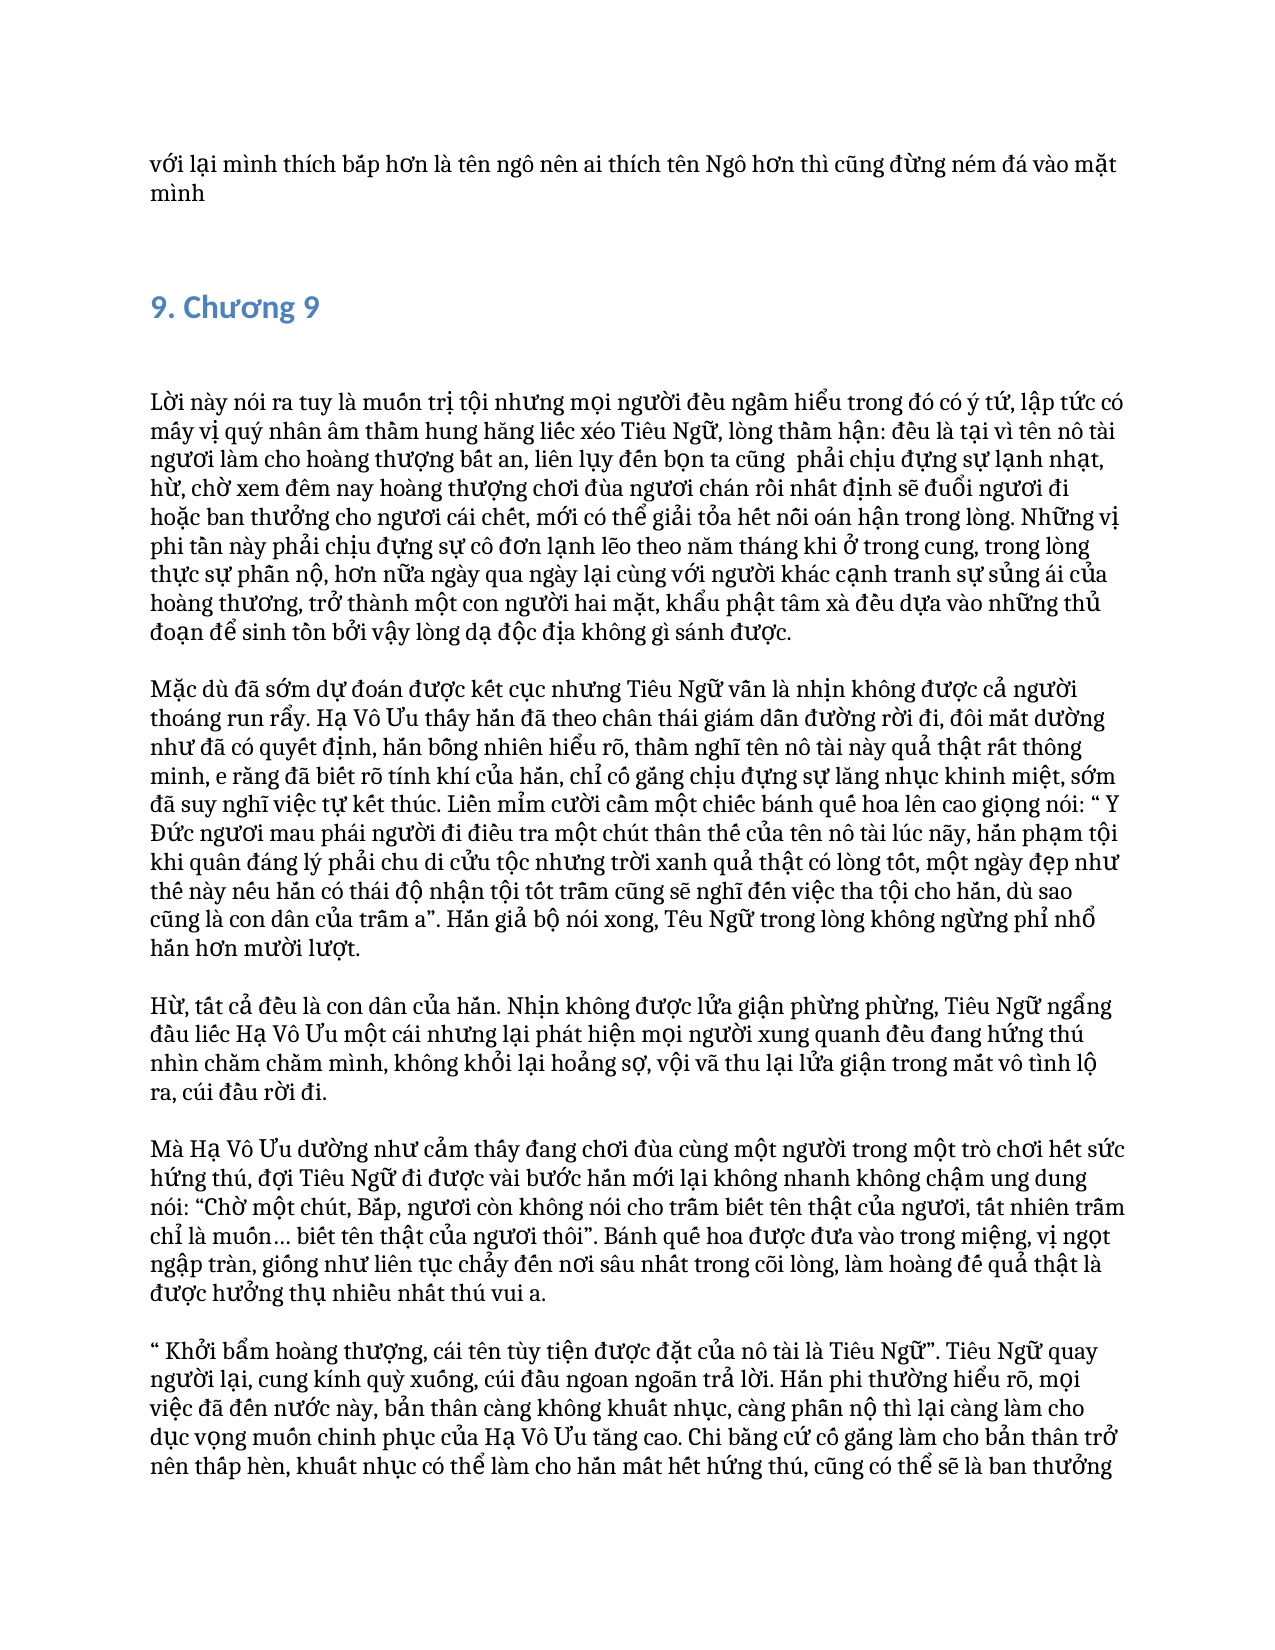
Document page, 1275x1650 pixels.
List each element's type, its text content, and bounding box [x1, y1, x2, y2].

subtitle 9. Chương 9 [150, 286, 1125, 327]
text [150, 330, 1125, 1480]
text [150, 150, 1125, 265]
